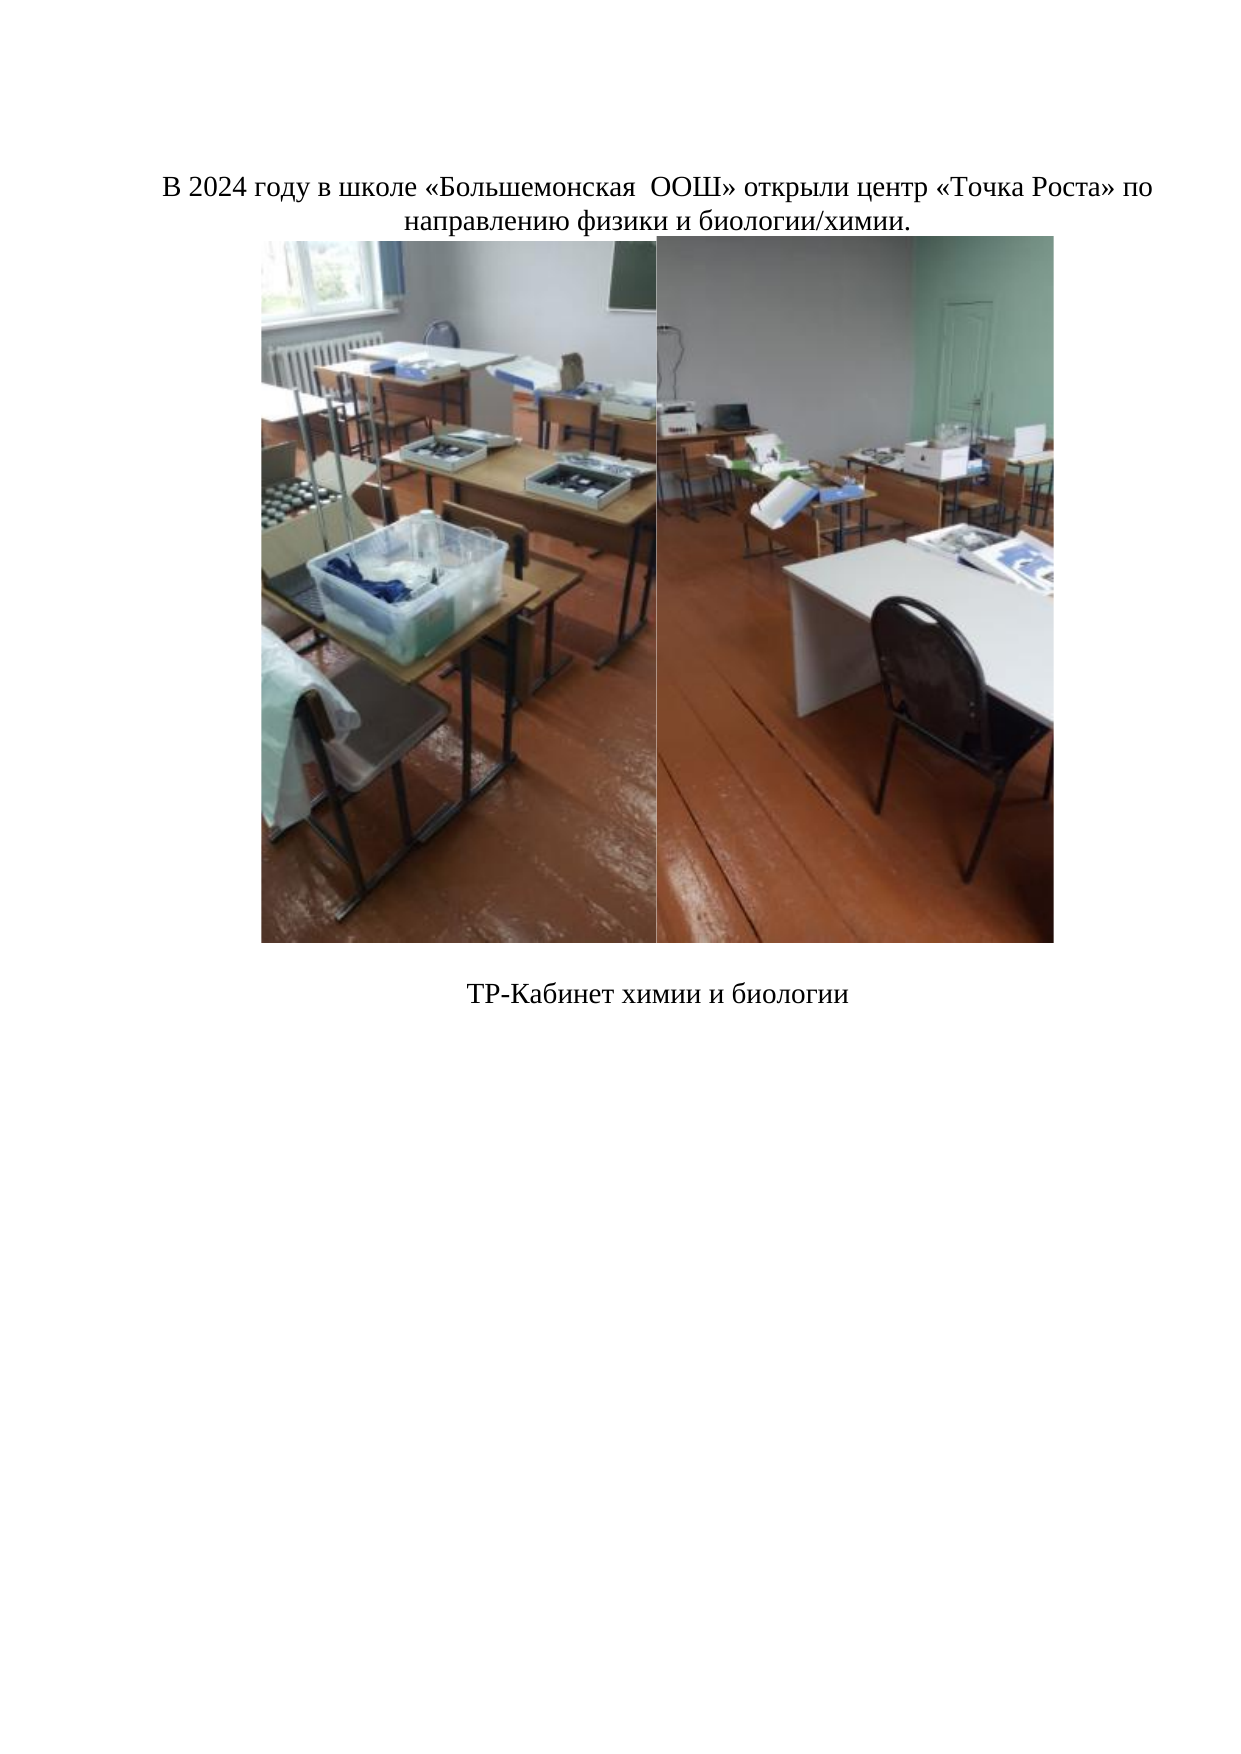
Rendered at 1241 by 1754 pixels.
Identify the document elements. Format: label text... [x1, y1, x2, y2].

picture [261, 236, 1054, 943]
text ТР-Кабинет химии и биологии [121, 976, 1194, 1010]
text В 2024 году в школе «Большемонская ООШ» открыли центр «Точка Роста» по направлению физики и биологии/химии. [121, 169, 1194, 236]
